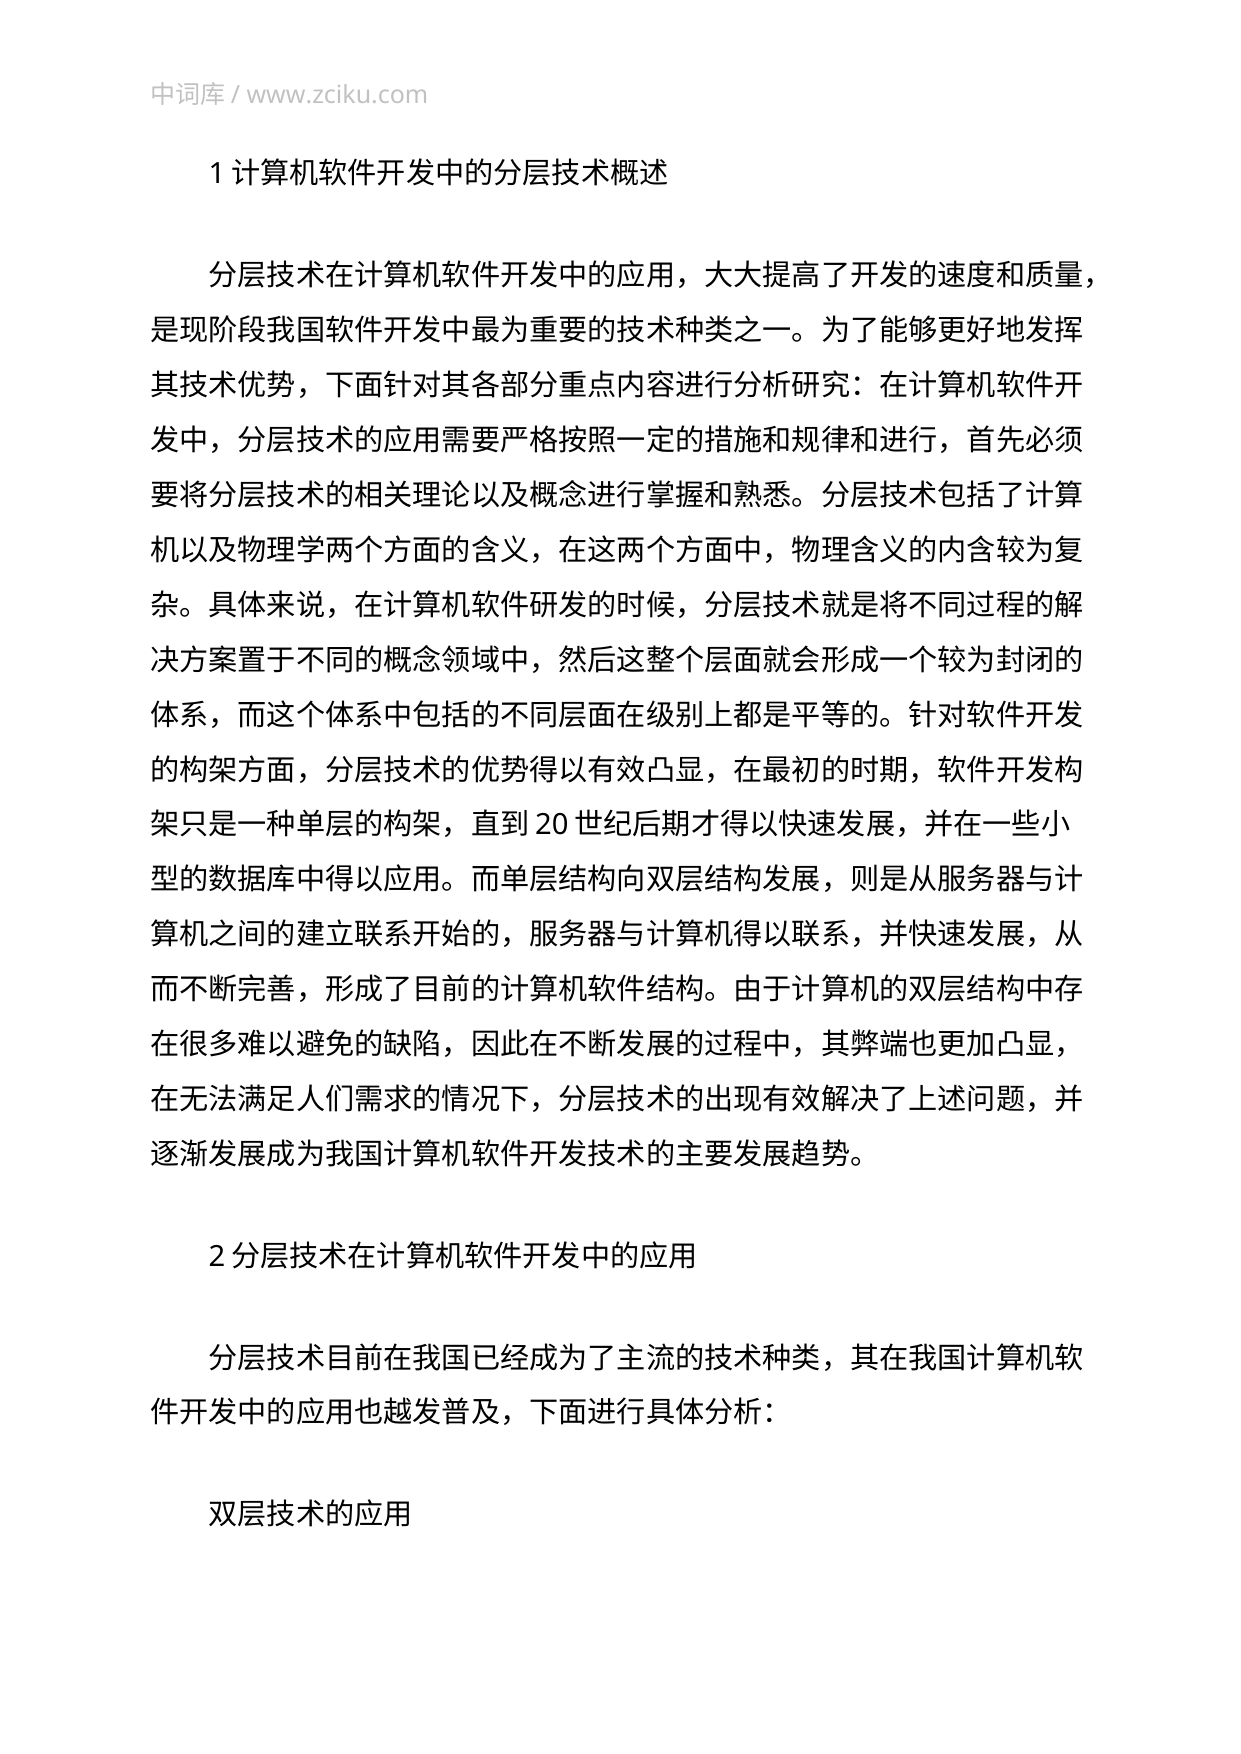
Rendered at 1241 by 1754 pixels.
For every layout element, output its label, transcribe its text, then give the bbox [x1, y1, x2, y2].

text 双层技术的应用 [150, 1491, 1090, 1533]
text 1计算机软件开发中的分层技术概述 [150, 150, 1090, 192]
text 分层技术在计算机软件开发中的应用，大大提高了开发的速度和质量，是现阶段我国软件开发中最为重要的技术种类之一。为了能够更好地发挥其技术优势，下面针对其各部分重点内容进行分析研究：在计算机软件开发中，分层技术的应用需要严格按照一定的措施和规律和进行，首先必须要将分层技术的相关理论以及概念进行掌握和熟悉。分层技术包括了计算机以及物理学两个方面的含义，在这两个方面中，物理含义的内含较为复杂。具体来说，在计算机软件研发的时候，分层技术就是将不同过程的解决方案置于不同的概念领域中，然后这整个层面就会形成一个较为封闭的体系，而这个体系中包括的不同层面在级别上都是平等的。针对软件开发的构架方面，分层技术的优势得以有效凸显，在最初的时期，软件开发构架只是一种单层的构架，直到20世纪后期才得以快速发展，并在一些小型的数据库中得以应用。而单层结构向双层结构发展，则是从服务器与计算机之间的建立联系开始的，服务器与计算机得以联系，并快速发展，从而不断完善，形成了目前的计算机软件结构。由于计算机的双层结构中存在很多难以避免的缺陷，因此在不断发展的过程中，其弊端也更加凸显，在无法满足人们需求的情况下，分层技术的出现有效解决了上述问题，并逐渐发展成为我国计算机软件开发技术的主要发展趋势。 [150, 252, 1090, 1173]
text 分层技术目前在我国已经成为了主流的技术种类，其在我国计算机软件开发中的应用也越发普及，下面进行具体分析： [150, 1334, 1090, 1431]
text 2分层技术在计算机软件开发中的应用 [150, 1232, 1090, 1274]
